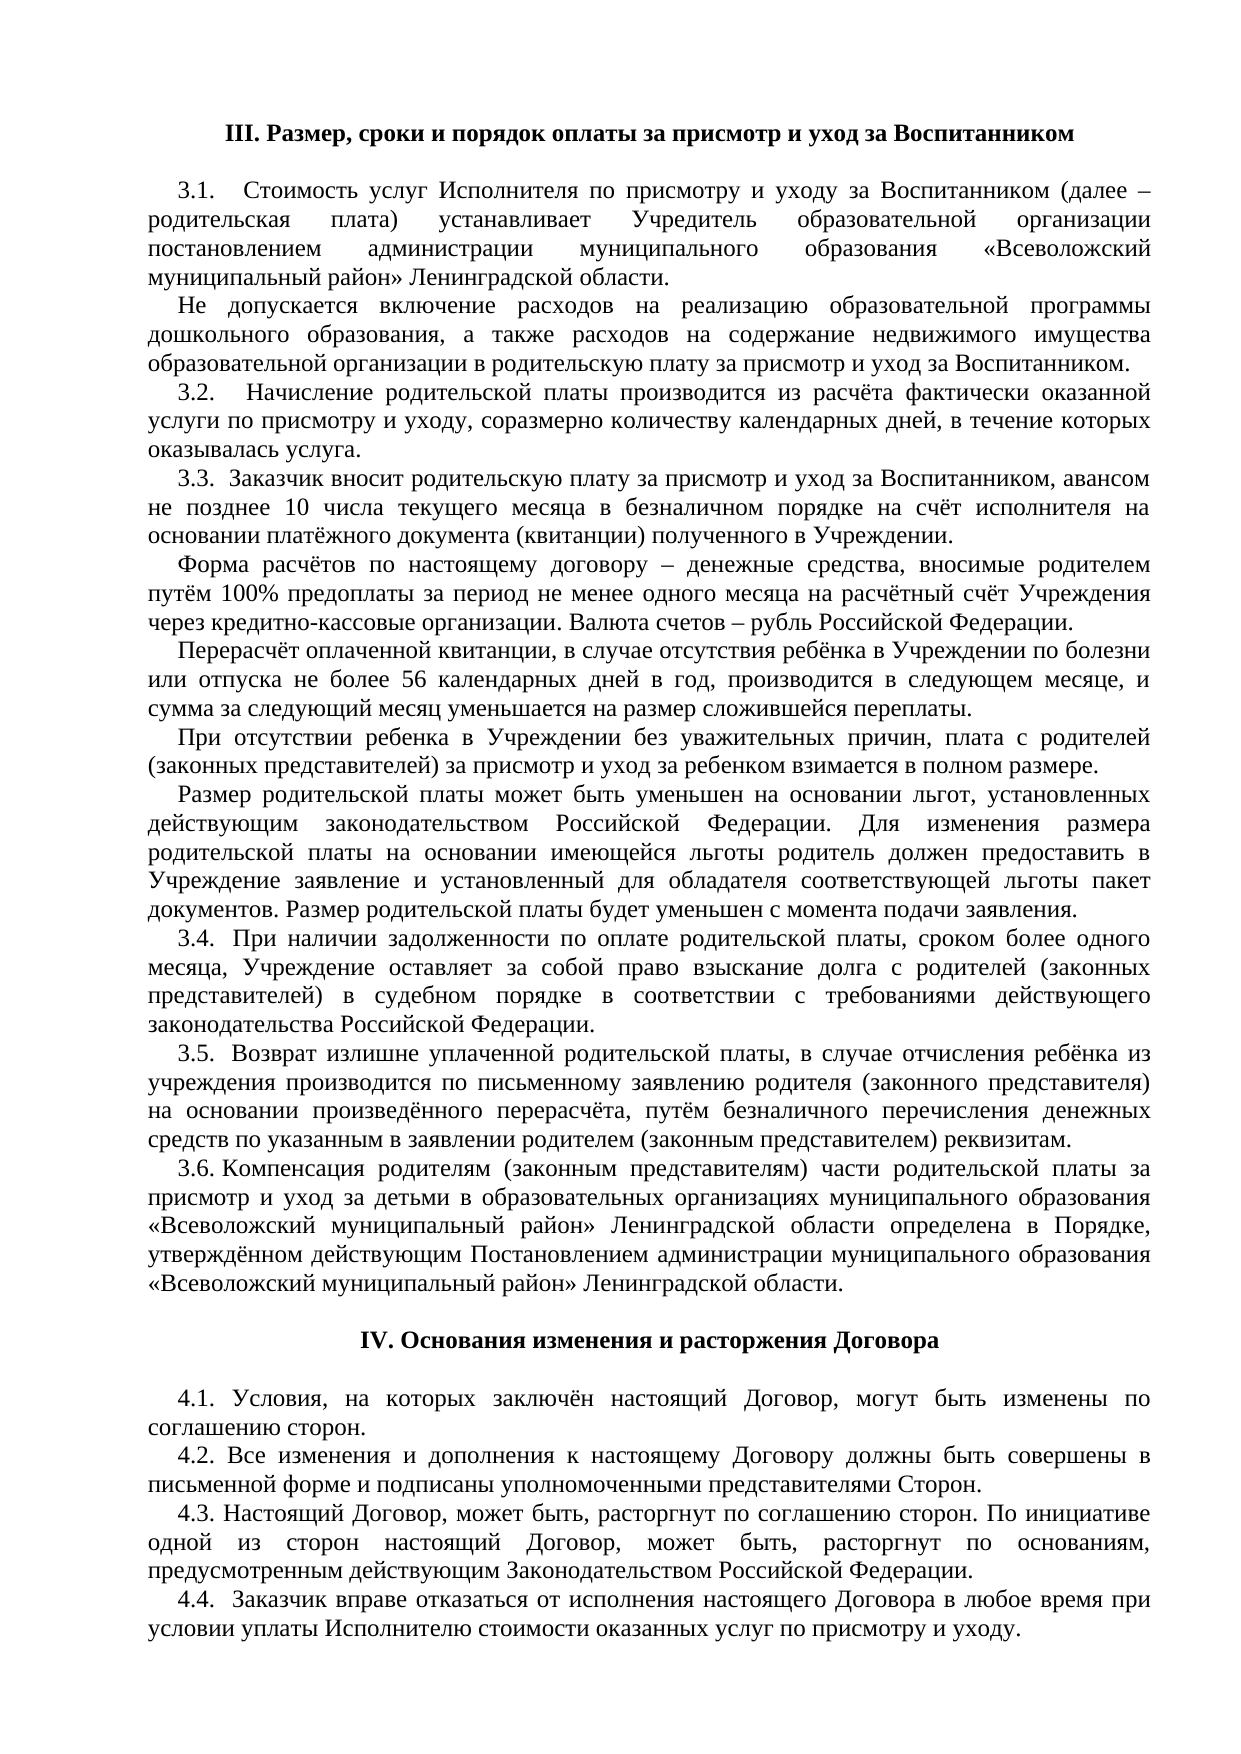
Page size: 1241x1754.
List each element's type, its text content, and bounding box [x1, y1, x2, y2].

text 4.1. Условия, на которых заключён настоящий Договор, могут быть изменены по соглашению сторон. [148, 1383, 1152, 1441]
list Компенсация родителям (законным представителям) части родительской платы за присмотр и уход за детьми в образовательных организациях муниципального образования «Всеволожский муниципальный район» Ленинградской области определена в Порядке, утверждённом действующим Постановлением администрации муниципального образования «Всеволожский муниципальный район» Ленинградской области. [148, 1153, 1152, 1297]
list Возврат излишне уплаченной родительской платы, в случае отчисления ребёнка из учреждения производится по письменному заявлению родителя (законного представителя) на основании произведённого перерасчёта, путём безналичного перечисления денежных средств по указанным в заявлении родителем (законным представителем) реквизитам. [148, 1038, 1152, 1153]
text IV. Основания изменения и расторжения Договора [148, 1326, 1152, 1354]
text При отсутствии ребенка в Учреждении без уважительных причин, плата с родителей (законных представителей) за присмотр и уход за ребенком взимается в полном размере. [148, 722, 1152, 779]
list При наличии задолженности по оплате родительской платы, сроком более одного месяца, Учреждение оставляет за собой право взыскание долга с родителей (законных представителей) в судебном порядке в соответствии с требованиями действующего законодательства Российской Федерации. [148, 923, 1152, 1038]
text Форма расчётов по настоящему договору – денежные средства, вносимые родителем путём 100% предоплаты за период не менее одного месяца на расчётный счёт Учреждения через кредитно-кассовые организации. Валюта счетов – рубль Российской Федерации. [148, 549, 1152, 636]
list Заказчик вносит родительскую плату за присмотр и уход за Воспитанником, авансом не позднее 10 числа текущего месяца в безналичном порядке на счёт исполнителя на основании платёжного документа (квитанции) полученного в Учреждении. [148, 463, 1152, 549]
text III. Размер, сроки и порядок оплаты за присмотр и уход за Воспитанником [148, 118, 1152, 147]
text Перерасчёт оплаченной квитанции, в случае отсутствия ребёнка в Учреждении по болезни или отпуска не более 56 календарных дней в год, производится в следующем месяце, и сумма за следующий месяц уменьшается на размер сложившейся переплаты. [148, 636, 1152, 722]
text 4.2. Все изменения и дополнения к настоящему Договору должны быть совершены в письменной форме и подписаны уполномоченными представителями Сторон. [148, 1441, 1152, 1498]
text 4.4. Заказчик вправе отказаться от исполнения настоящего Договора в любое время при условии уплаты Исполнителю стоимости оказанных услуг по присмотру и уходу. [148, 1584, 1152, 1642]
text Не допускается включение расходов на реализацию образовательной программы дошкольного образования, а также расходов на содержание недвижимого имущества образовательной организации в родительскую плату за присмотр и уход за Воспитанником. [148, 291, 1152, 377]
text 4.3. Настоящий Договор, может быть, расторгнут по соглашению сторон. По инициативе одной из сторон настоящий Договор, может быть, расторгнут по основаниям, предусмотренным действующим Законодательством Российской Федерации. [148, 1498, 1152, 1584]
list Стоимость услуг Исполнителя по присмотру и уходу за Воспитанником (далее – родительская плата) устанавливает Учредитель образовательной организации постановлением администрации муниципального образования «Всеволожский муниципальный район» Ленинградской области. [148, 176, 1152, 291]
text Размер родительской платы может быть уменьшен на основании льгот, установленных действующим законодательством Российской Федерации. Для изменения размера родительской платы на основании имеющейся льготы родитель должен предоставить в Учреждение заявление и установленный для обладателя соответствующей льготы пакет документов. Размер родительской платы будет уменьшен с момента подачи заявления. [148, 779, 1152, 923]
list Начисление родительской платы производится из расчёта фактически оказанной услуги по присмотру и уходу, соразмерно количеству календарных дней, в течение которых оказывалась услуга. [148, 377, 1152, 463]
